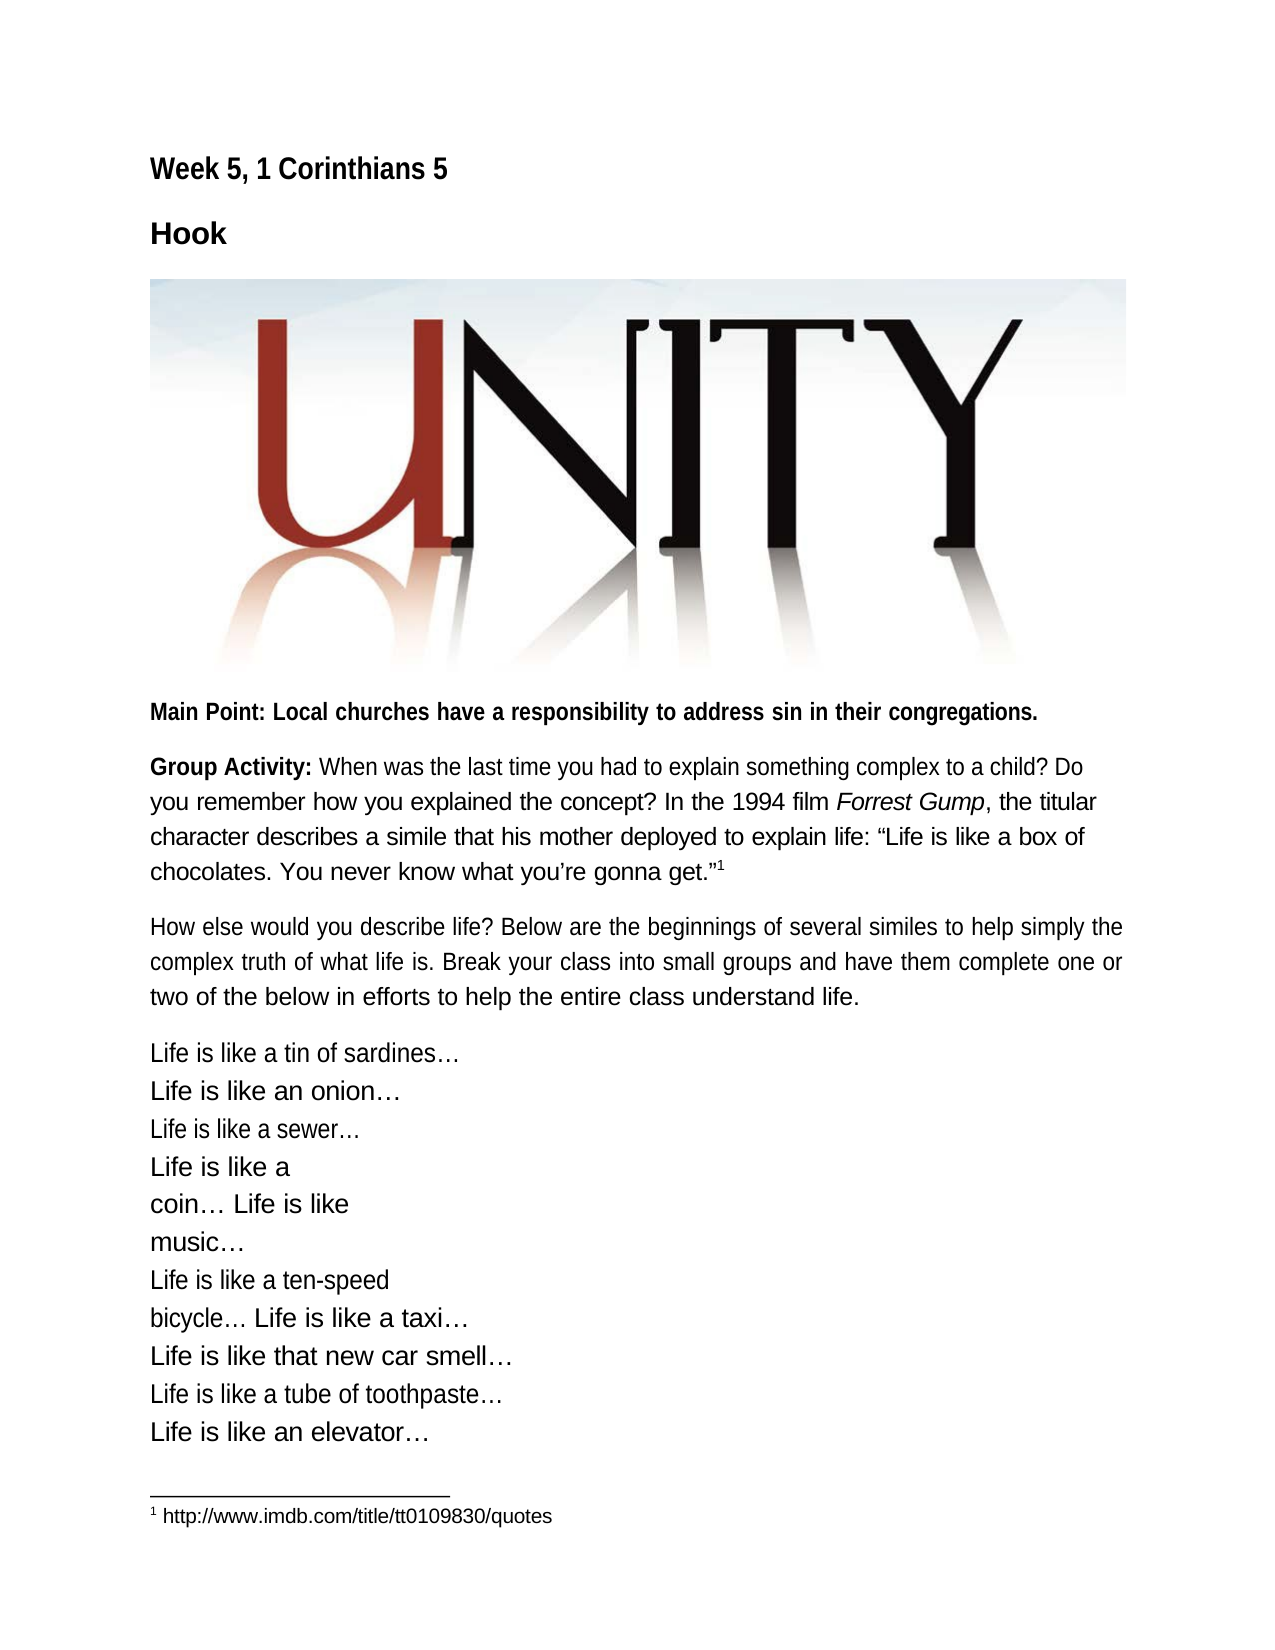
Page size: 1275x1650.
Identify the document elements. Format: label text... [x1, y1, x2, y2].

subtitle Week 5, 1 Corinthians 5 Hook [150, 150, 493, 251]
text Life is like a sewer… Life is like a coin… Life is like music… [150, 1113, 368, 1258]
text How else would you describe life? Below are the beginnings of several similes to help simply the complex truth of what life is. Break your class into small groups and have them complete one or two of the below in efforts to help the entire class understand life. [150, 912, 1125, 1010]
text 1 http://www.imdb.com/title/tt0109830/quotes [150, 1504, 1135, 1528]
text Life is like a ten-speed bicycle… Life is like a taxi… [150, 1264, 493, 1333]
text Group Activity: When was the last time you had to explain something complex to a child? Do you remember how you explained the concept? In the 1994 film Forrest Gump, the titular character describes a simile that his mother deployed to explain life: “Life is like a box of chocolates. You never know what you’re gonna get.”1 [150, 752, 1118, 885]
text Life is like a tin of sardines… Life is like an onion… [150, 1037, 493, 1106]
subtitle Main Point: Local churches have a responsibility to address sin in their congregations. [150, 697, 1135, 725]
text Life is like that new car smell… Life is like a tube of toothpaste… Life is like an elevator… [150, 1340, 539, 1447]
picture [150, 279, 1127, 672]
